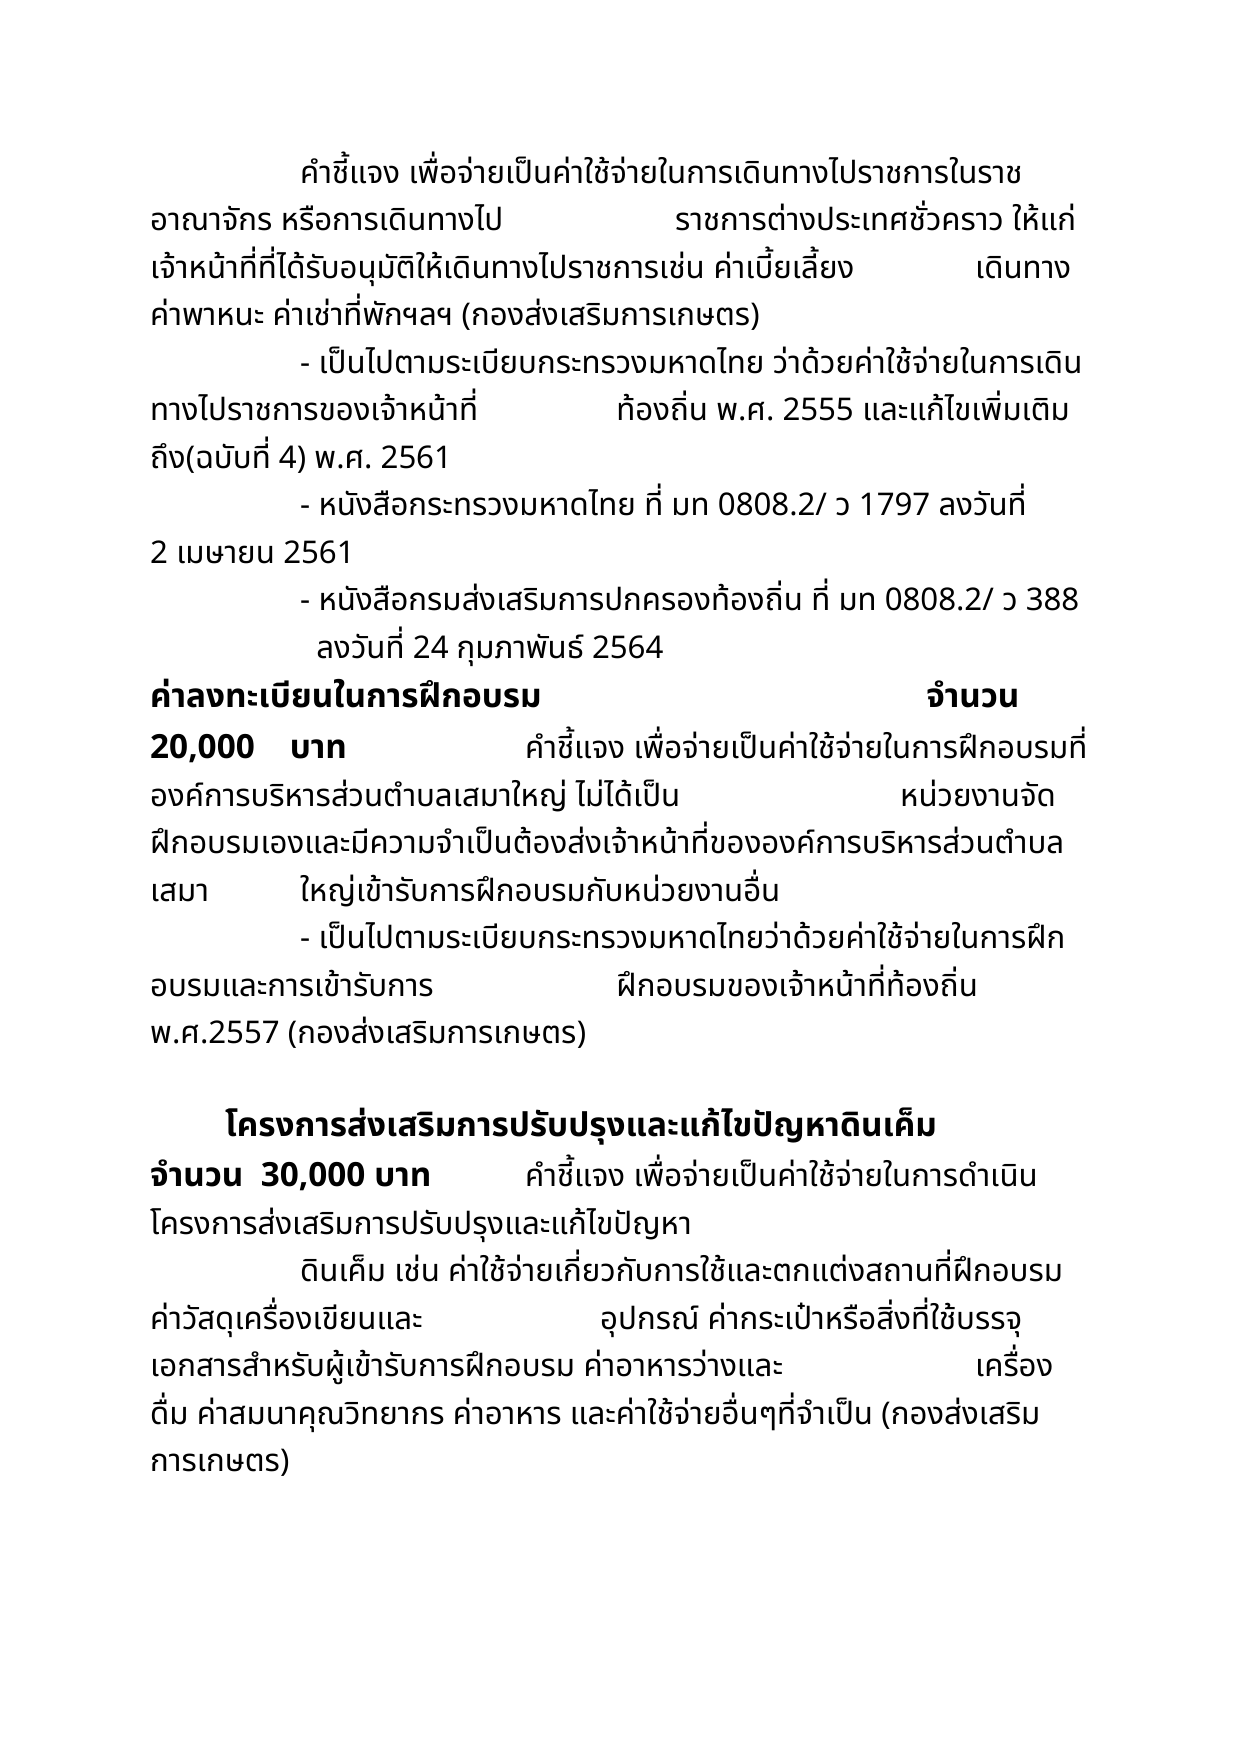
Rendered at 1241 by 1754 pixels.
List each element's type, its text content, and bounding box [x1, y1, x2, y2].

text - หนังสือกระทรวงมหาดไทย ที่ มท 0808.2/ ว 1797 ลงวันที่ 2 เมษายน 2561 [150, 482, 1090, 577]
text ค่าลงทะเบียนในการฝึกอบรม จำนวน 20,000 บาท คำชี้แจง เพื่อจ่ายเป็นค่าใช้จ่ายในการฝึกอบรมที่องค์การบริหารส่วนตำบลเสมาใหญ่ ไม่ได้เป็น หน่วยงานจัดฝึกอบรมเองและมีความจำเป็นต้องส่งเจ้าหน้าที่ขององค์การบริหารส่วนตำบลเสมา ใหญ่เข้ารับการฝึกอบรมกับหน่วยงานอื่น [150, 672, 1090, 915]
text คำชี้แจง เพื่อจ่ายเป็นค่าใช้จ่ายในการเดินทางไปราชการในราชอาณาจักร หรือการเดินทางไป ราชการต่างประเทศชั่วคราว ให้แก่เจ้าหน้าที่ที่ได้รับอนุมัติให้เดินทางไปราชการเช่น ค่าเบี้ยเลี้ยง เดินทางค่าพาหนะ ค่าเช่าที่พักฯลฯ (กองส่งเสริมการเกษตร) [150, 150, 1090, 340]
text - เป็นไปตามระเบียบกระทรวงมหาดไทยว่าด้วยค่าใช้จ่ายในการฝึกอบรมและการเข้ารับการ ฝึกอบรมของเจ้าหน้าที่ท้องถิ่นพ.ศ.2557 (กองส่งเสริมการเกษตร) [150, 915, 1090, 1058]
text ดินเค็ม เช่น ค่าใช้จ่ายเกี่ยวกับการใช้และตกแต่งสถานที่ฝึกอบรม ค่าวัสดุเครื่องเขียนและ อุปกรณ์ ค่ากระเป๋าหรือสิ่งที่ใช้บรรจุเอกสารสำหรับผู้เข้ารับการฝึกอบรม ค่าอาหารว่างและ เครื่องดื่ม ค่าสมนาคุณวิทยากร ค่าอาหาร และค่าใช้จ่ายอื่นๆที่จำเป็น (กองส่งเสริมการเกษตร) [150, 1249, 1090, 1486]
text - เป็นไปตามระเบียบกระทรวงมหาดไทย ว่าด้วยค่าใช้จ่ายในการเดินทางไปราชการของเจ้าหน้าที่ ท้องถิ่น พ.ศ. 2555 และแก้ไขเพิ่มเติมถึง(ฉบับที่ 4) พ.ศ. 2561 [150, 340, 1090, 482]
text - หนังสือกรมส่งเสริมการปกครองท้องถิ่น ที่ มท 0808.2/ ว 388 [150, 577, 1090, 625]
text โครงการส่งเสริมการปรับปรุงและแก้ไขปัญหาดินเค็ม จำนวน 30,000 บาท คำชี้แจง เพื่อจ่ายเป็นค่าใช้จ่ายในการดำเนินโครงการส่งเสริมการปรับปรุงและแก้ไขปัญหา [150, 1101, 1090, 1249]
text ลงวันที่ 24 กุมภาพันธ์ 2564 [150, 625, 1090, 672]
